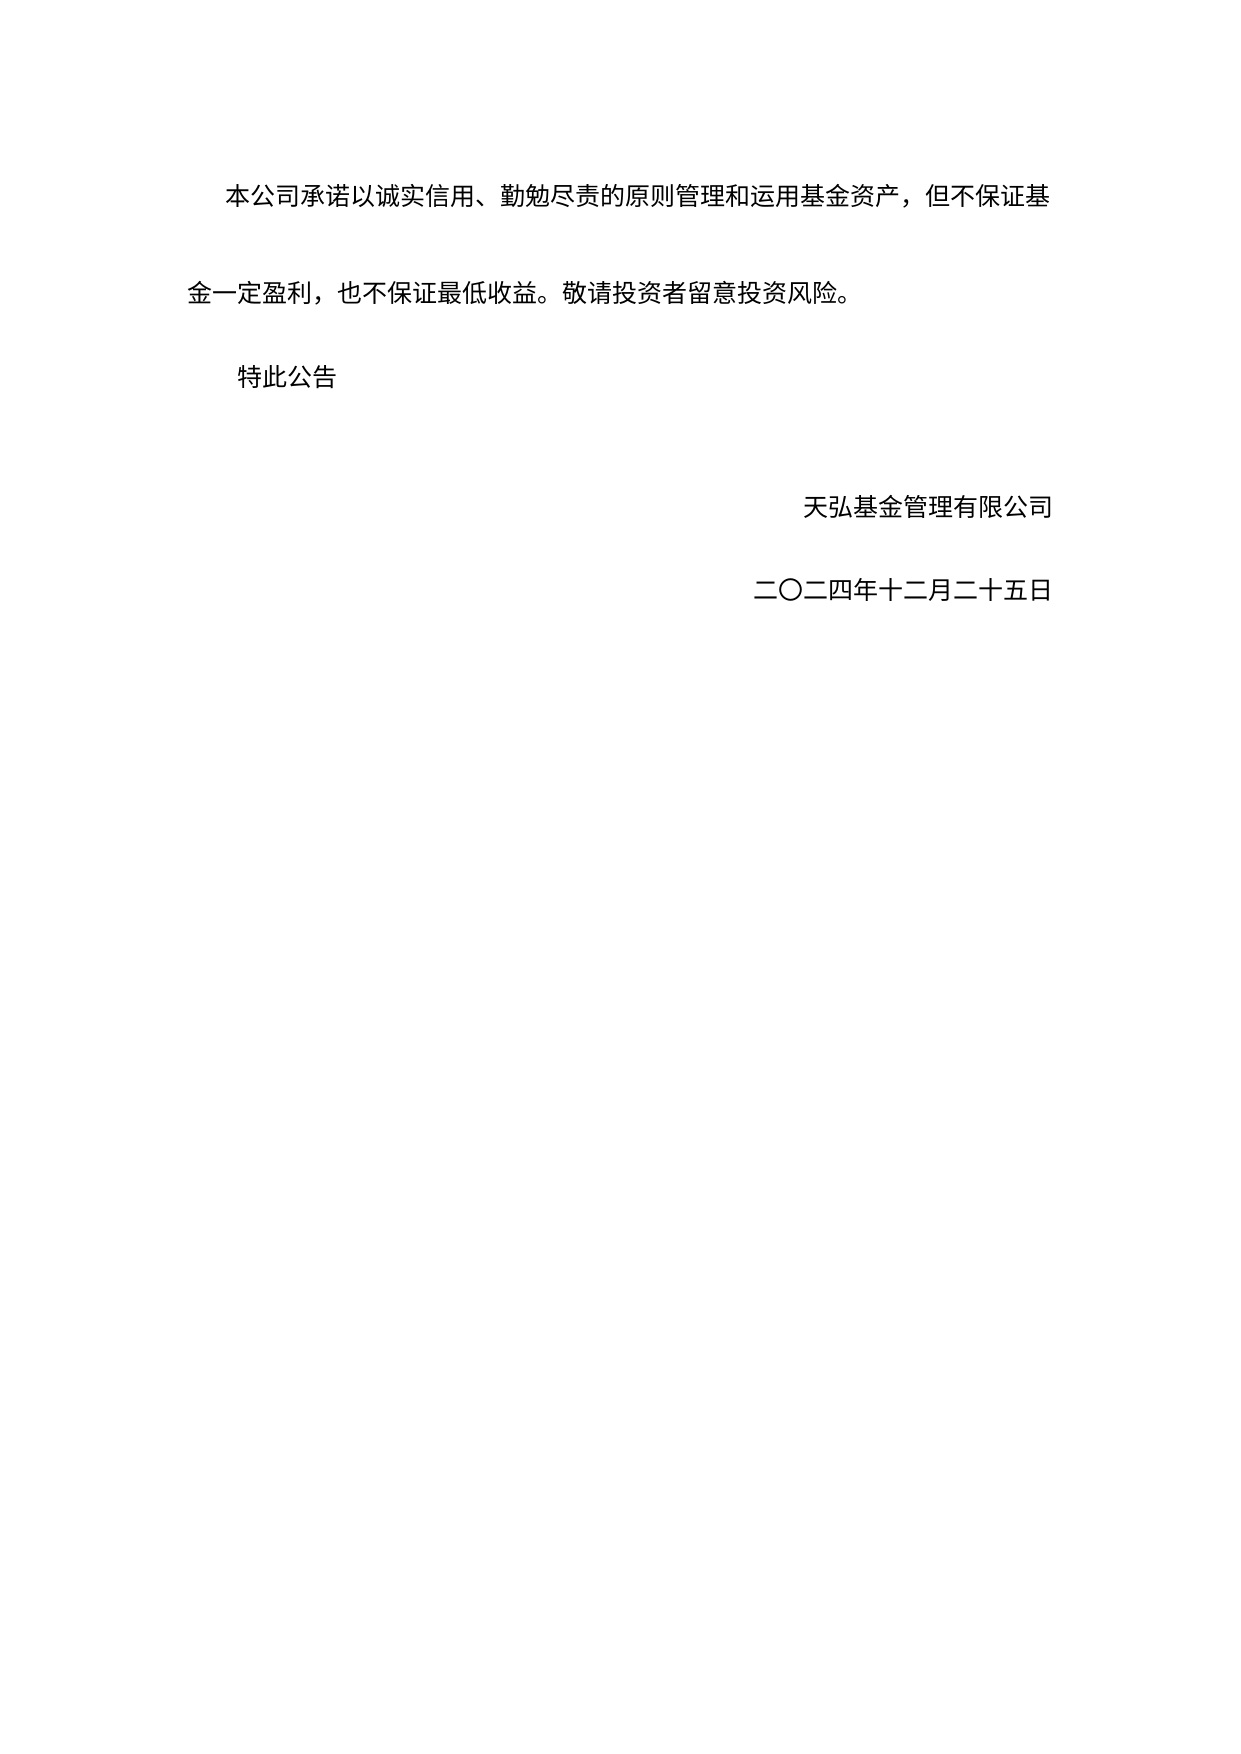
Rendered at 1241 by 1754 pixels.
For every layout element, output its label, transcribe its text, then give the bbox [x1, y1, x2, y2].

text 天弘基金管理有限公司 [187, 473, 1053, 538]
text 特此公告 [187, 343, 1053, 408]
text 二〇二四年十二月二十五日 [187, 556, 1053, 621]
text 本公司承诺以诚实信用、勤勉尽责的原则管理和运用基金资产，但不保证基金一定盈利，也不保证最低收益。敬请投资者留意投资风险。 [187, 162, 1053, 324]
